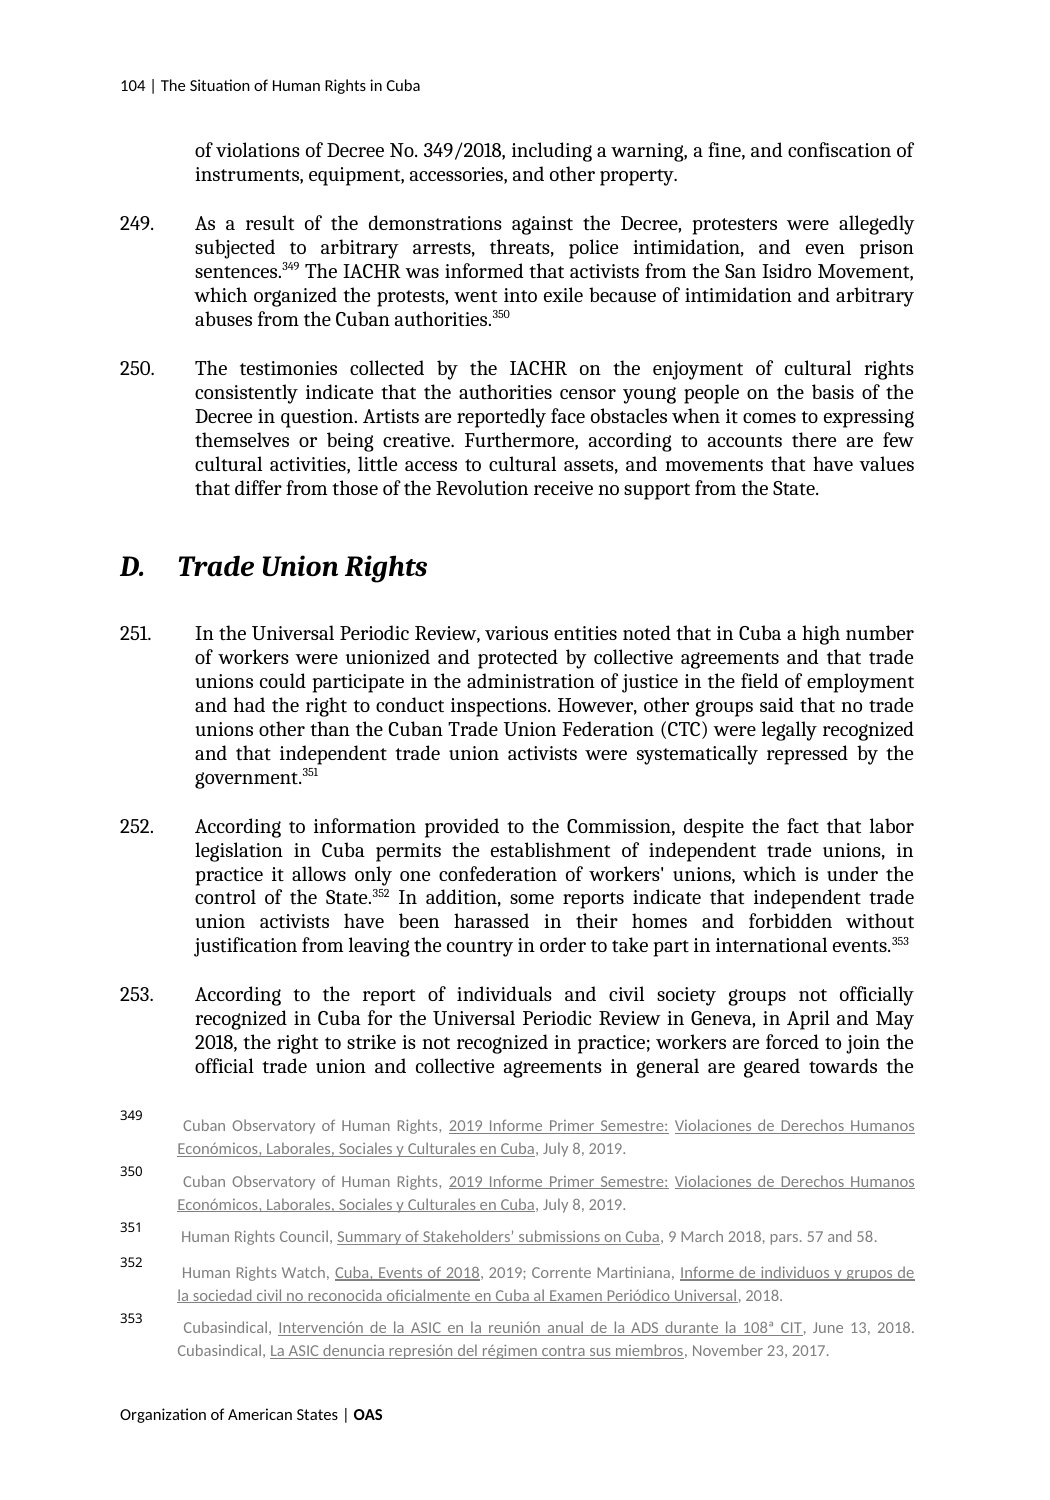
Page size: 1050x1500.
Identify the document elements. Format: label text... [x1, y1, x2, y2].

list According to information provided to the Commission, despite the fact that labor legislation in Cuba permits the establishment of independent trade unions, in practice it allows only one confederation of workers' unions, which is under the control of the State. In addition, some reports indicate that independent trade union activists have been harassed in their homes and forbidden without justification from leaving the country in order to take part in international events. [120, 814, 915, 958]
subtitle Trade Union Rights [120, 551, 915, 584]
list In the Universal Periodic Review, various entities noted that in Cuba a high number of workers were unionized and protected by collective agreements and that trade unions could participate in the administration of justice in the field of employment and had the right to conduct inspections. However, other groups said that no trade unions other than the Cuban Trade Union Federation (CTC) were legally recognized and that independent trade union activists were systematically repressed by the government. [120, 622, 915, 789]
list As a result of the demonstrations against the Decree, protesters were allegedly subjected to arbitrary arrests, threats, police intimidation, and even prison sentences. The IACHR was informed that activists from the San Isidro Movement, which organized the protests, went into exile because of intimidation and arbitrary abuses from the Cuban authorities. [120, 212, 915, 332]
list The testimonies collected by the IACHR on the enjoyment of cultural rights consistently indicate that the authorities censor young people on the basis of the Decree in question. Artists are reportedly face obstacles when it comes to expressing themselves or being creative. Furthermore, according to accounts there are few cultural activities, little access to cultural assets, and movements that have values that differ from those of the Revolution receive no support from the State. [120, 357, 915, 501]
